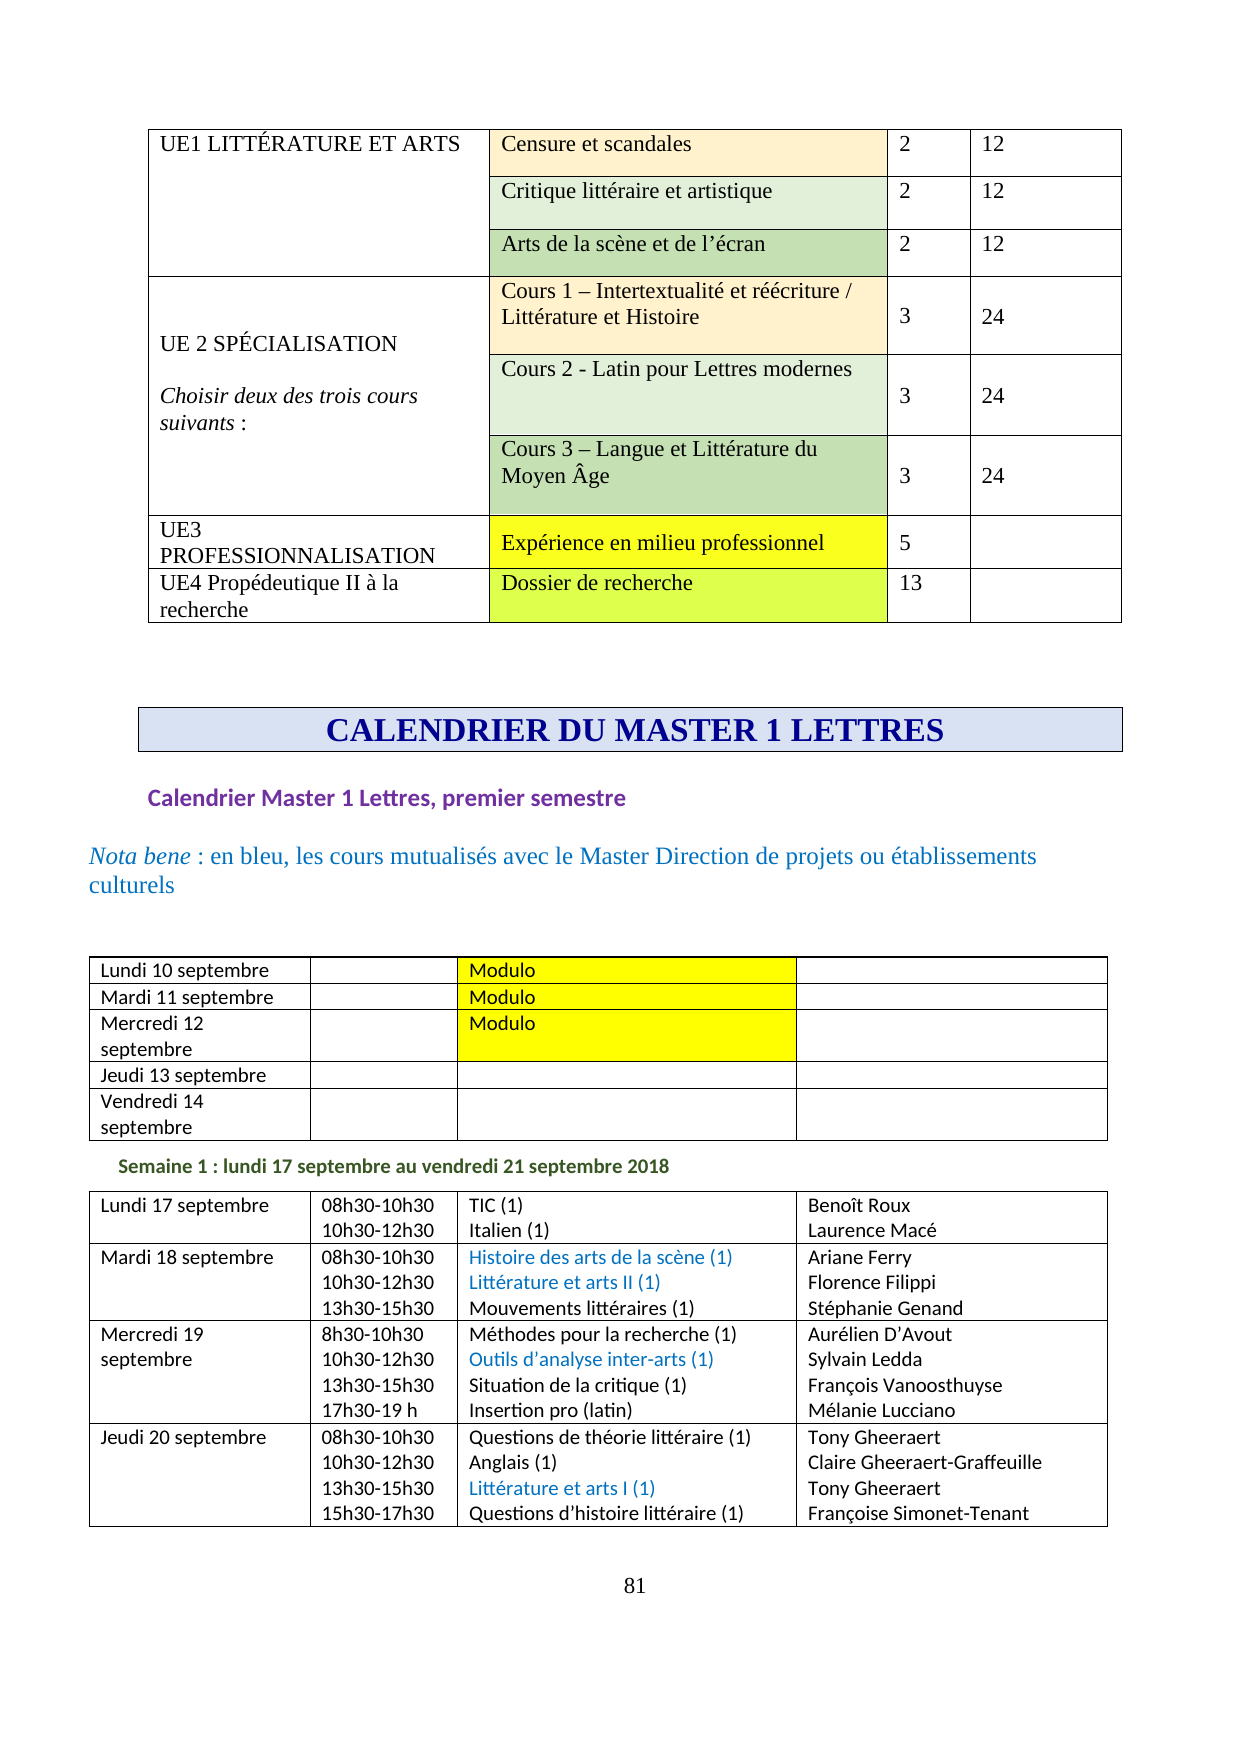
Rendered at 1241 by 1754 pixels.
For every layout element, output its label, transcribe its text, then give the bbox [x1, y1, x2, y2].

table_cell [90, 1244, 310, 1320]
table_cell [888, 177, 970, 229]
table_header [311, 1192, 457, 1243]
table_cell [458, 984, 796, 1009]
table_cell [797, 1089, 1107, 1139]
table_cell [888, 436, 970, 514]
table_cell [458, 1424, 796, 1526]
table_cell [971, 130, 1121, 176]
subtitle Calendrier Master 1 Lettres, premier semestre [148, 782, 1122, 813]
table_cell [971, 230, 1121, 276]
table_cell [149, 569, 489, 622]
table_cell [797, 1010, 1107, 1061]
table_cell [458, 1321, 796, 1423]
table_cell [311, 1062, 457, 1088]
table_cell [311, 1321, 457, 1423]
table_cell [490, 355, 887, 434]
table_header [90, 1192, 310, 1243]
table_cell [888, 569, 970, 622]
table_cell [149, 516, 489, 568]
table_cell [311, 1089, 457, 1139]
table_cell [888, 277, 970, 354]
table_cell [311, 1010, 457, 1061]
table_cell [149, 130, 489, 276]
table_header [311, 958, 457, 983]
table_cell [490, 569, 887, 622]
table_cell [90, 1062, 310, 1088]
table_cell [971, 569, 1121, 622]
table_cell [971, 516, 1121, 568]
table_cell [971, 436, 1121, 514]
text Semaine 1 : lundi 17 septembre au vendredi 21 septembre 2018 [118, 1153, 1122, 1178]
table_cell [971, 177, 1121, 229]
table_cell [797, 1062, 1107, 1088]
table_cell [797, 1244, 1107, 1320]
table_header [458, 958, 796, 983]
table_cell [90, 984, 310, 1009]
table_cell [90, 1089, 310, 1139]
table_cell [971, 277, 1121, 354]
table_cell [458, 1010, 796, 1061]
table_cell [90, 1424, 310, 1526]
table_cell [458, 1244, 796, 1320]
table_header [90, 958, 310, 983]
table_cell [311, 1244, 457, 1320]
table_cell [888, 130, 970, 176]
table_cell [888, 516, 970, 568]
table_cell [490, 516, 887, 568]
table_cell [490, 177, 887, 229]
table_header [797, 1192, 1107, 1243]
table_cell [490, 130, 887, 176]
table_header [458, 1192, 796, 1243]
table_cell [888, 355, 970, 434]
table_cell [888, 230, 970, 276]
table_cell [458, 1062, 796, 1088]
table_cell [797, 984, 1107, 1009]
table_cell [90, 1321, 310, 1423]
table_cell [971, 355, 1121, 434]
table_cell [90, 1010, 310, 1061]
subtitle Calendrier du Master 1 LETTRES [139, 708, 1122, 751]
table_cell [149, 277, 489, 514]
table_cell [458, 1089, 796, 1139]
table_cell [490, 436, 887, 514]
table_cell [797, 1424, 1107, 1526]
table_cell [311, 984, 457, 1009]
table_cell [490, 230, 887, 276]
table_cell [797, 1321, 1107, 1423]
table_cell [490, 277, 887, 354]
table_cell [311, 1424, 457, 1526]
text Nota bene : en bleu, les cours mutualisés avec le Master Direction de projets ou établissements culturels [89, 841, 1122, 899]
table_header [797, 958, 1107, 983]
